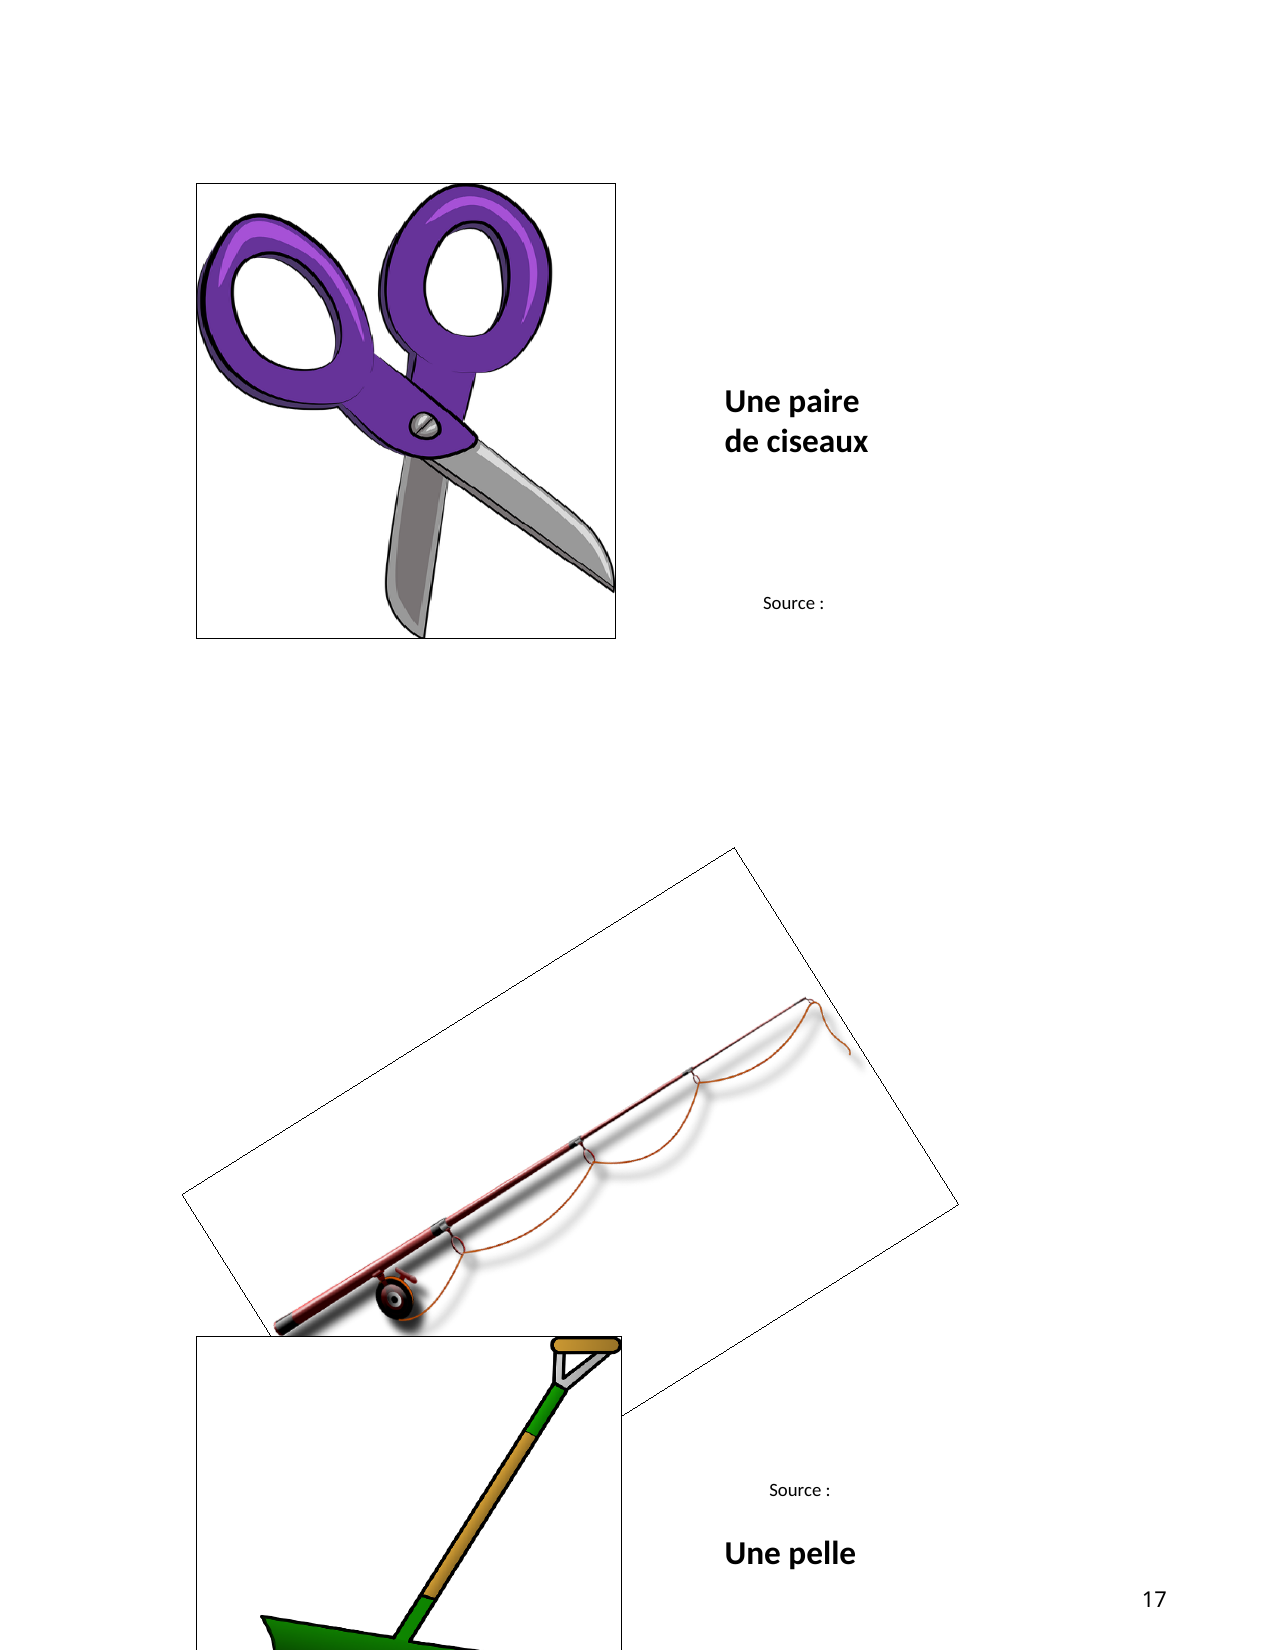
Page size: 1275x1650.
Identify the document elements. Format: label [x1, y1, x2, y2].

picture [184, 849, 959, 1416]
picture [197, 184, 615, 638]
picture [197, 1337, 621, 1650]
